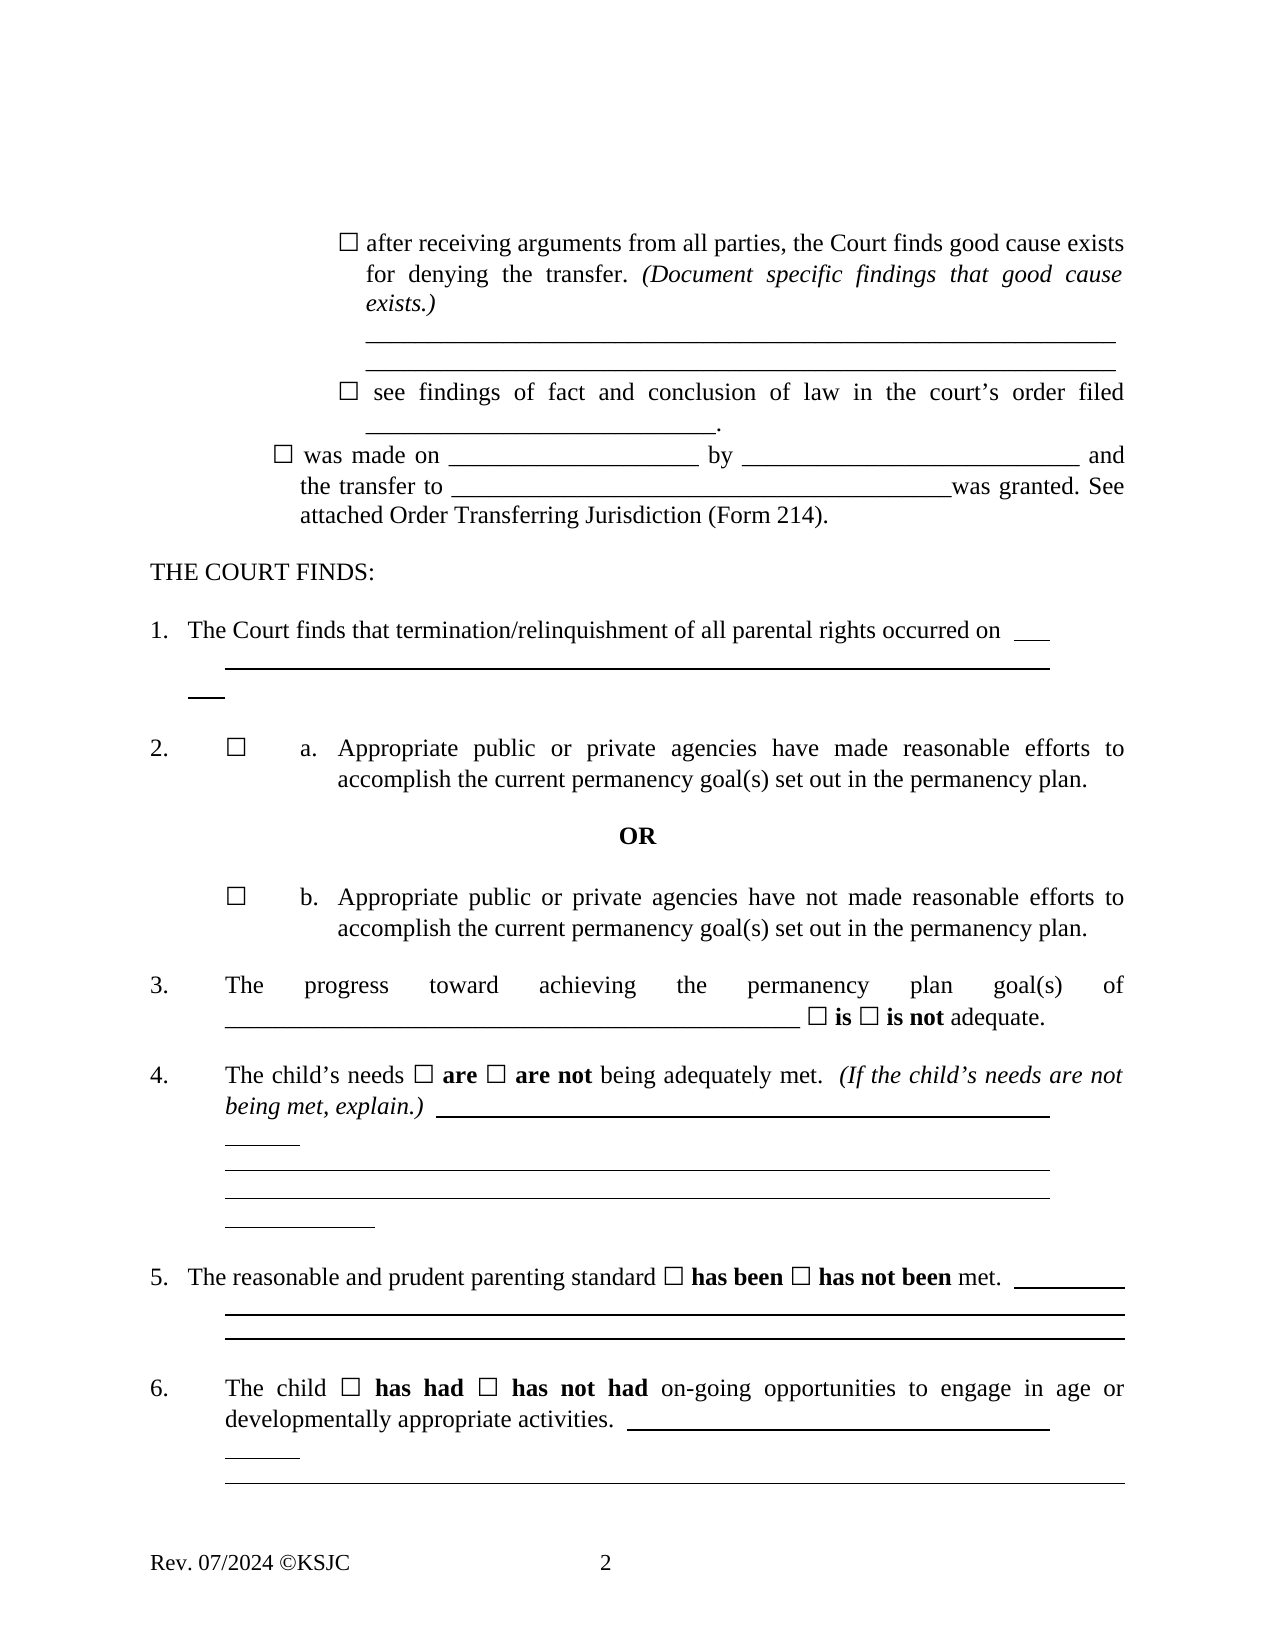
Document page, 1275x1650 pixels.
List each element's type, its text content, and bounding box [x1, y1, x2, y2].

list The Court finds that termination/relinquishment of all parental rights occurred on [150, 615, 1125, 701]
text ☐ was made on ____________________ by ___________________________ and the transfer to ________________________________________was granted. See attached Order Transferring Jurisdiction (Form 214). [272, 437, 1125, 528]
text ☐ after receiving arguments from all parties, the Court finds good cause exists for denying the transfer. (Document specific findings that good cause exists.) [337, 225, 1125, 317]
text ☐ b. Appropriate public or private agencies have not made reasonable efforts to accomplish the current permanency goal(s) set out in the permanency plan. [150, 879, 1125, 942]
text ________________________________________________________________________________________________________________________ [366, 317, 1125, 374]
list ☐ a. Appropriate public or private agencies have made reasonable efforts to accomplish the current permanency goal(s) set out in the permanency plan. [150, 730, 1125, 792]
text OR [150, 821, 1125, 850]
list The child’s needs ☐ are ☐ are not being adequately met. (If the child’s needs are not being met, explain.) [150, 1057, 1125, 1149]
list The reasonable and prudent parenting standard ☐ has been ☐ has not been met. [150, 1259, 1125, 1293]
list The progress toward achieving the permanency plan goal(s) of ______________________________________________ ☐ is ☐ is not adequate. [150, 970, 1125, 1033]
text THE COURT FINDS: [150, 557, 1125, 586]
text ☐ see findings of fact and conclusion of law in the court’s order filed ____________________________. [337, 374, 1125, 437]
list The child ☐ has had ☐ has not had on-going opportunities to engage in age or developmentally appropriate activities. [150, 1370, 1125, 1462]
